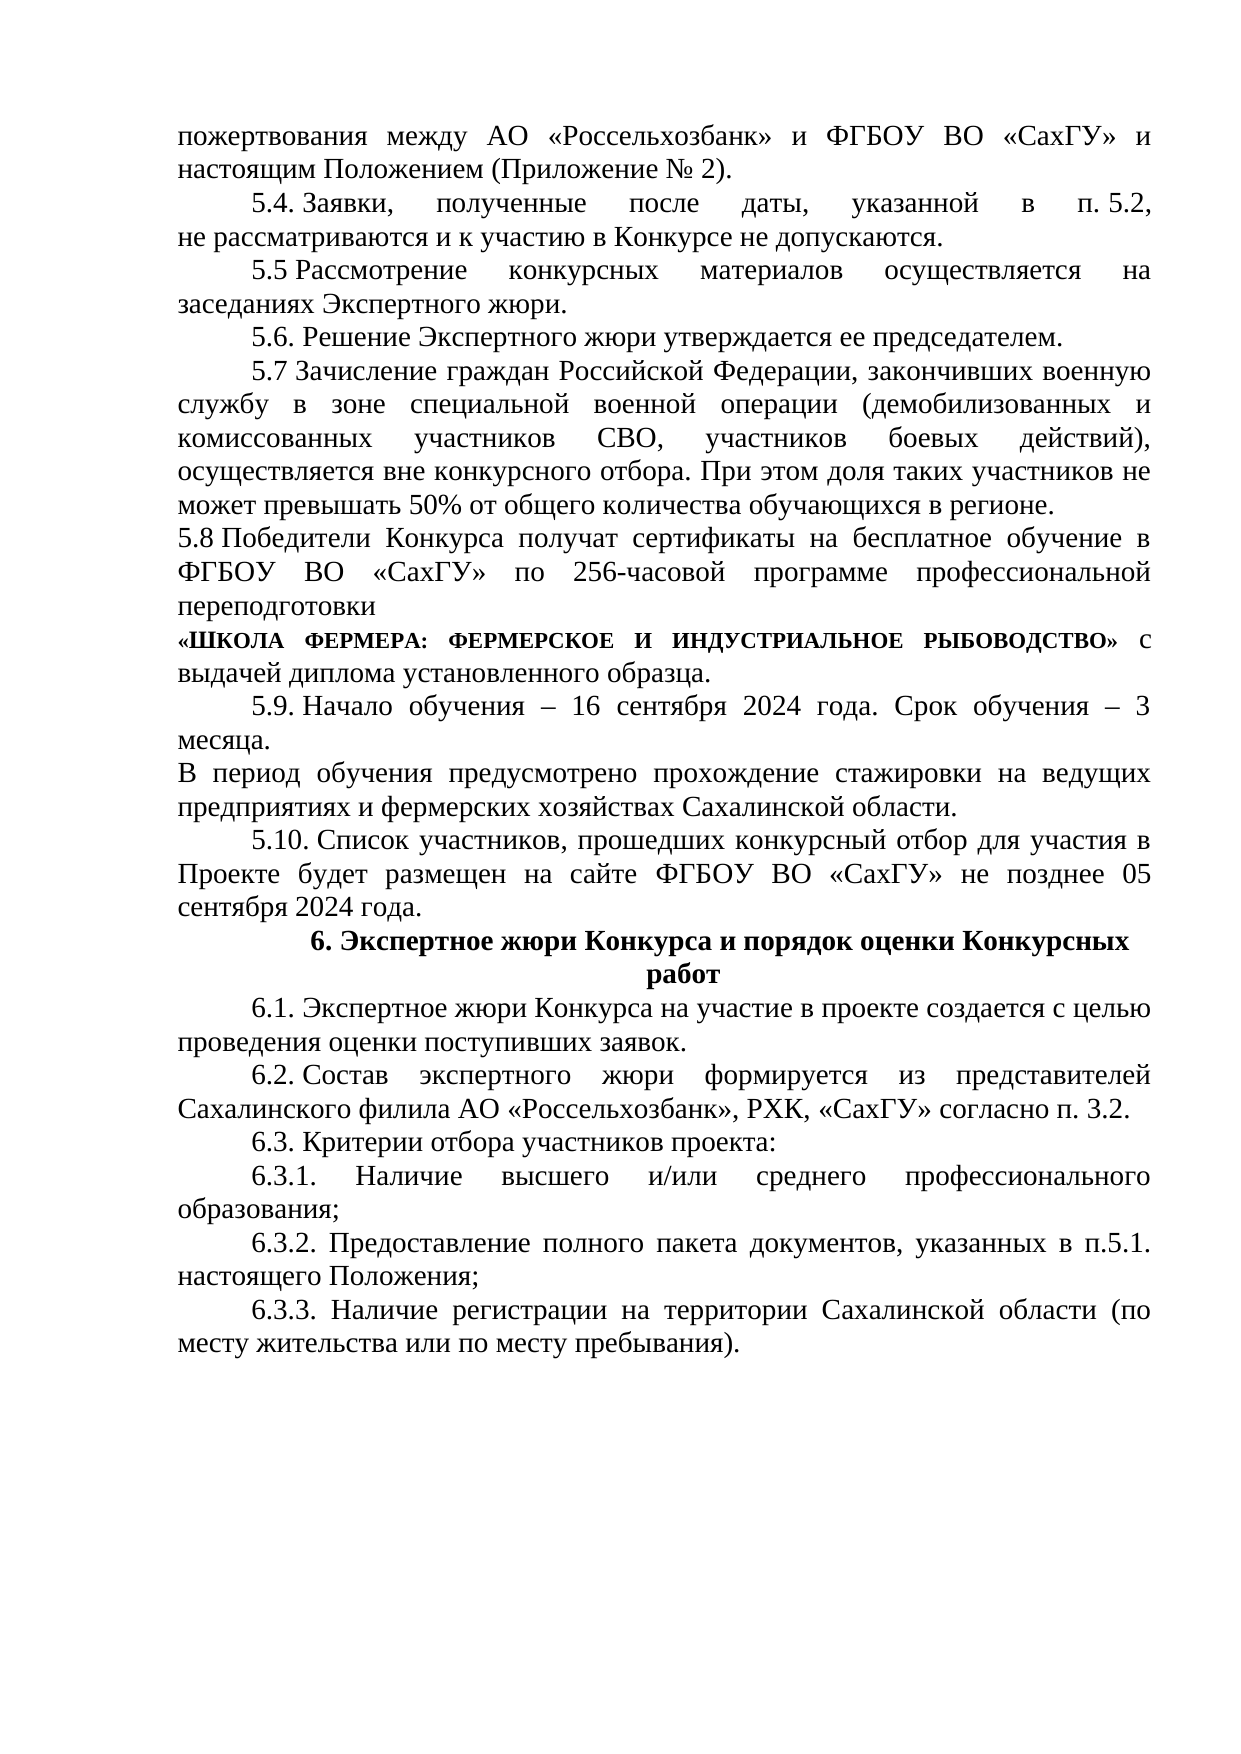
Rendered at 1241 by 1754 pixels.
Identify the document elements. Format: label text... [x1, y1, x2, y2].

text 5.7 Зачисление граждан Российской Федерации, закончивших военную службу в зоне специальной военной операции (демобилизованных и комиссованных участников СВО, участников боевых действий), осуществляется вне конкурсного отбора. При этом доля таких участников не может превышать 50% от общего количества обучающихся в регионе. [177, 353, 1152, 521]
text 6.2. Состав экспертного жюри формируется из представителей Сахалинского филила АО «Россельхозбанк», РХК, «СахГУ» согласно п. 3.2. [177, 1057, 1152, 1124]
text 6.3. Критерии отбора участников проекта: [177, 1124, 1152, 1158]
text «ШКОЛА ФЕРМЕРА: ФЕРМЕРСКОЕ И ИНДУСТРИАЛЬНОЕ РЫБОВОДСТВО» с выдачей диплома установленного образца. [177, 621, 1152, 688]
text 5.4. Заявки, полученные после даты, указанной в п. 5.2, не рассматриваются и к участию в Конкурсе не допускаются. [177, 185, 1152, 252]
text 5.10. Список участников, прошедших конкурсный отбор для участия в Проекте будет размещен на сайте ФГБОУ ВО «СахГУ» не позднее 05 сентября 2024 года. [177, 822, 1152, 923]
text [177, 118, 1152, 185]
text 5.6. Решение Экспертного жюри утверждается ее председателем. [177, 319, 1152, 353]
text 5.8 Победители Конкурса получат сертификаты на бесплатное обучение в ФГБОУ ВО «СахГУ» по 256-часовой программе профессиональной переподготовки [177, 521, 1152, 621]
text 6. Экспертное жюри Конкурса и порядок оценки Конкурсных работ [214, 923, 1152, 990]
text 6.3.2. Предоставление полного пакета документов, указанных в п.5.1. настоящего Положения; [177, 1225, 1152, 1292]
text 6.3.1. Наличие высшего и/или среднего профессионального образования; [177, 1158, 1152, 1225]
text В период обучения предусмотрено прохождение стажировки на ведущих предприятиях и фермерских хозяйствах Сахалинской области. [177, 755, 1152, 822]
text 6.3.3. Наличие регистрации на территории Сахалинской области (по месту жительства или по месту пребывания). [177, 1292, 1152, 1359]
text 5.5 Рассмотрение конкурсных материалов осуществляется на заседаниях Экспертного жюри. [177, 252, 1152, 319]
text 5.9. Начало обучения – 16 сентября 2024 года. Срок обучения – 3 месяца. [177, 688, 1152, 755]
text 6.1. Экспертное жюри Конкурса на участие в проекте создается с целью проведения оценки поступивших заявок. [177, 990, 1152, 1057]
